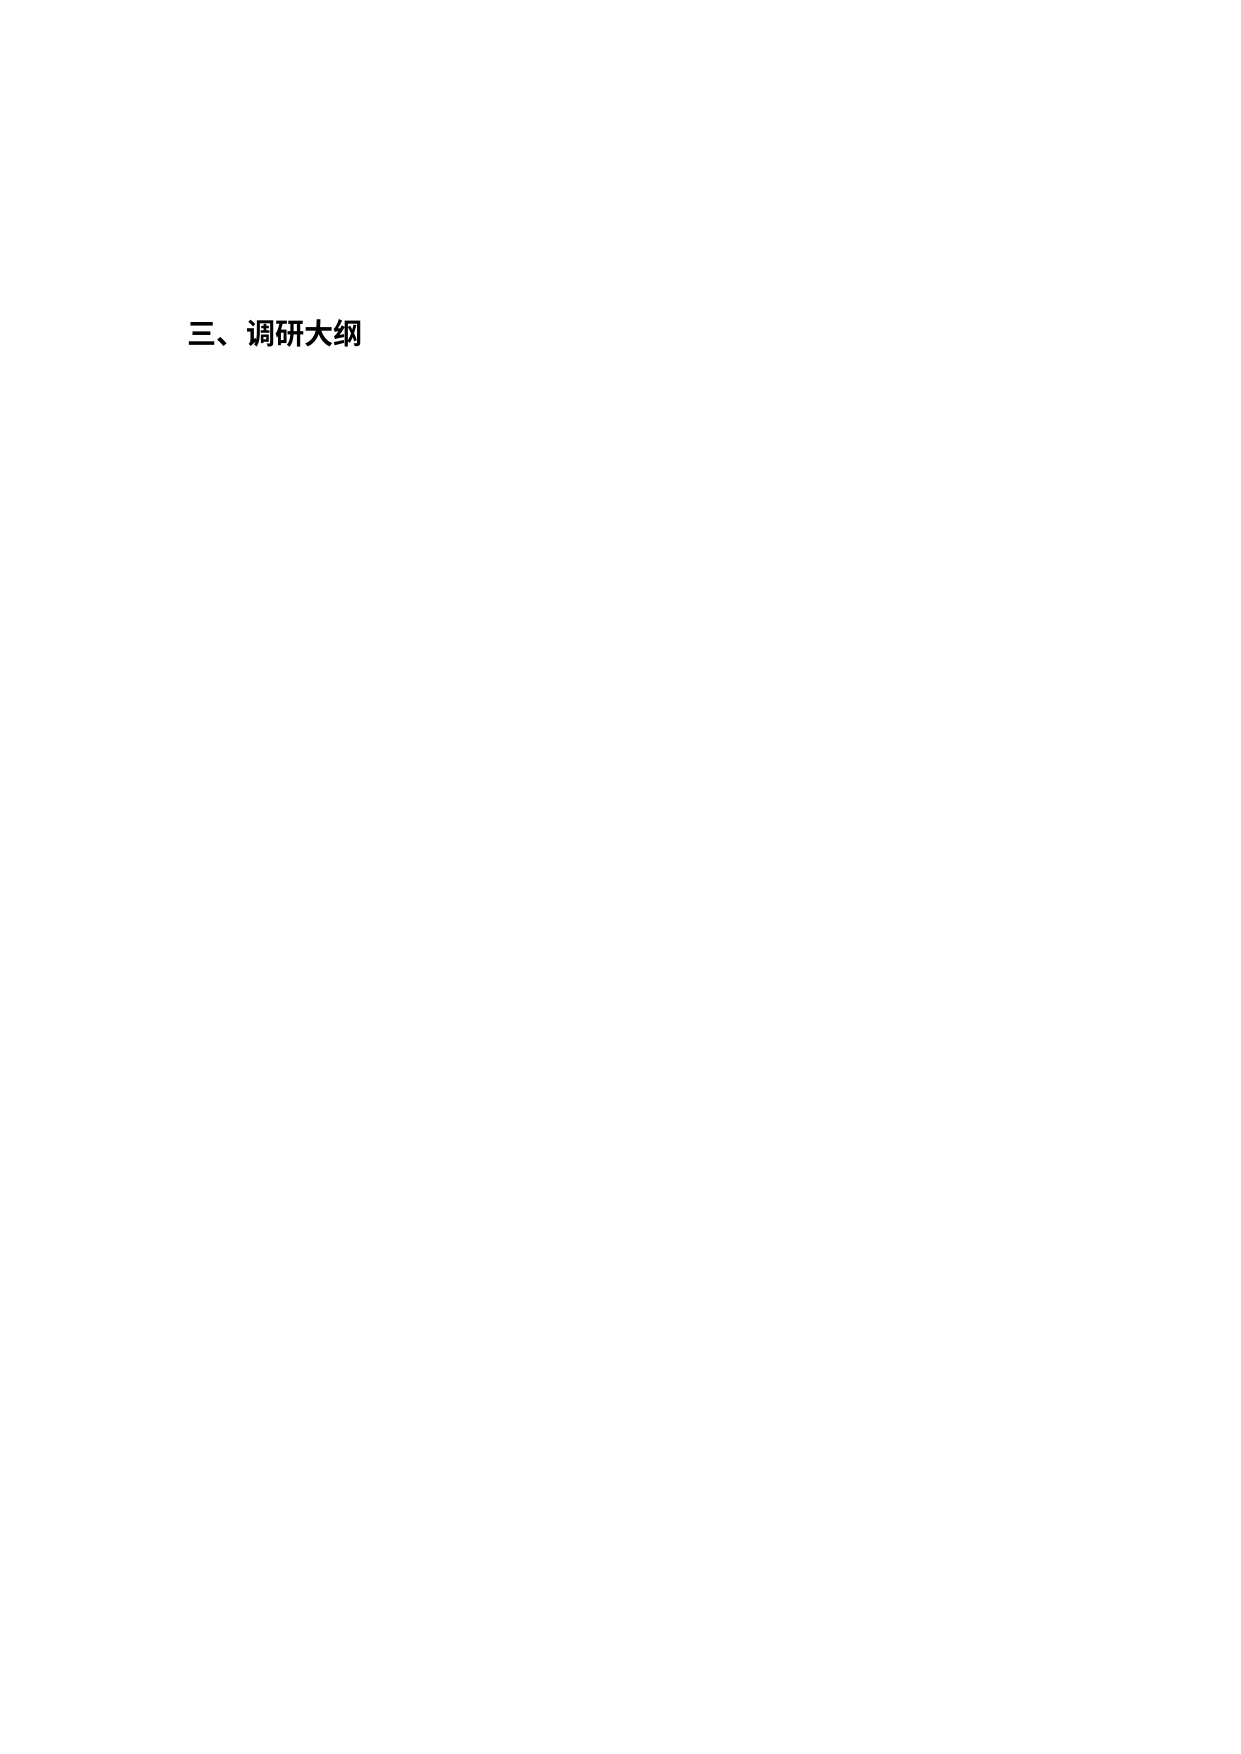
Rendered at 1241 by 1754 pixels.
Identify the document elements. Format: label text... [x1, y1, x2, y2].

text 三、调研大纲 [187, 299, 1053, 364]
